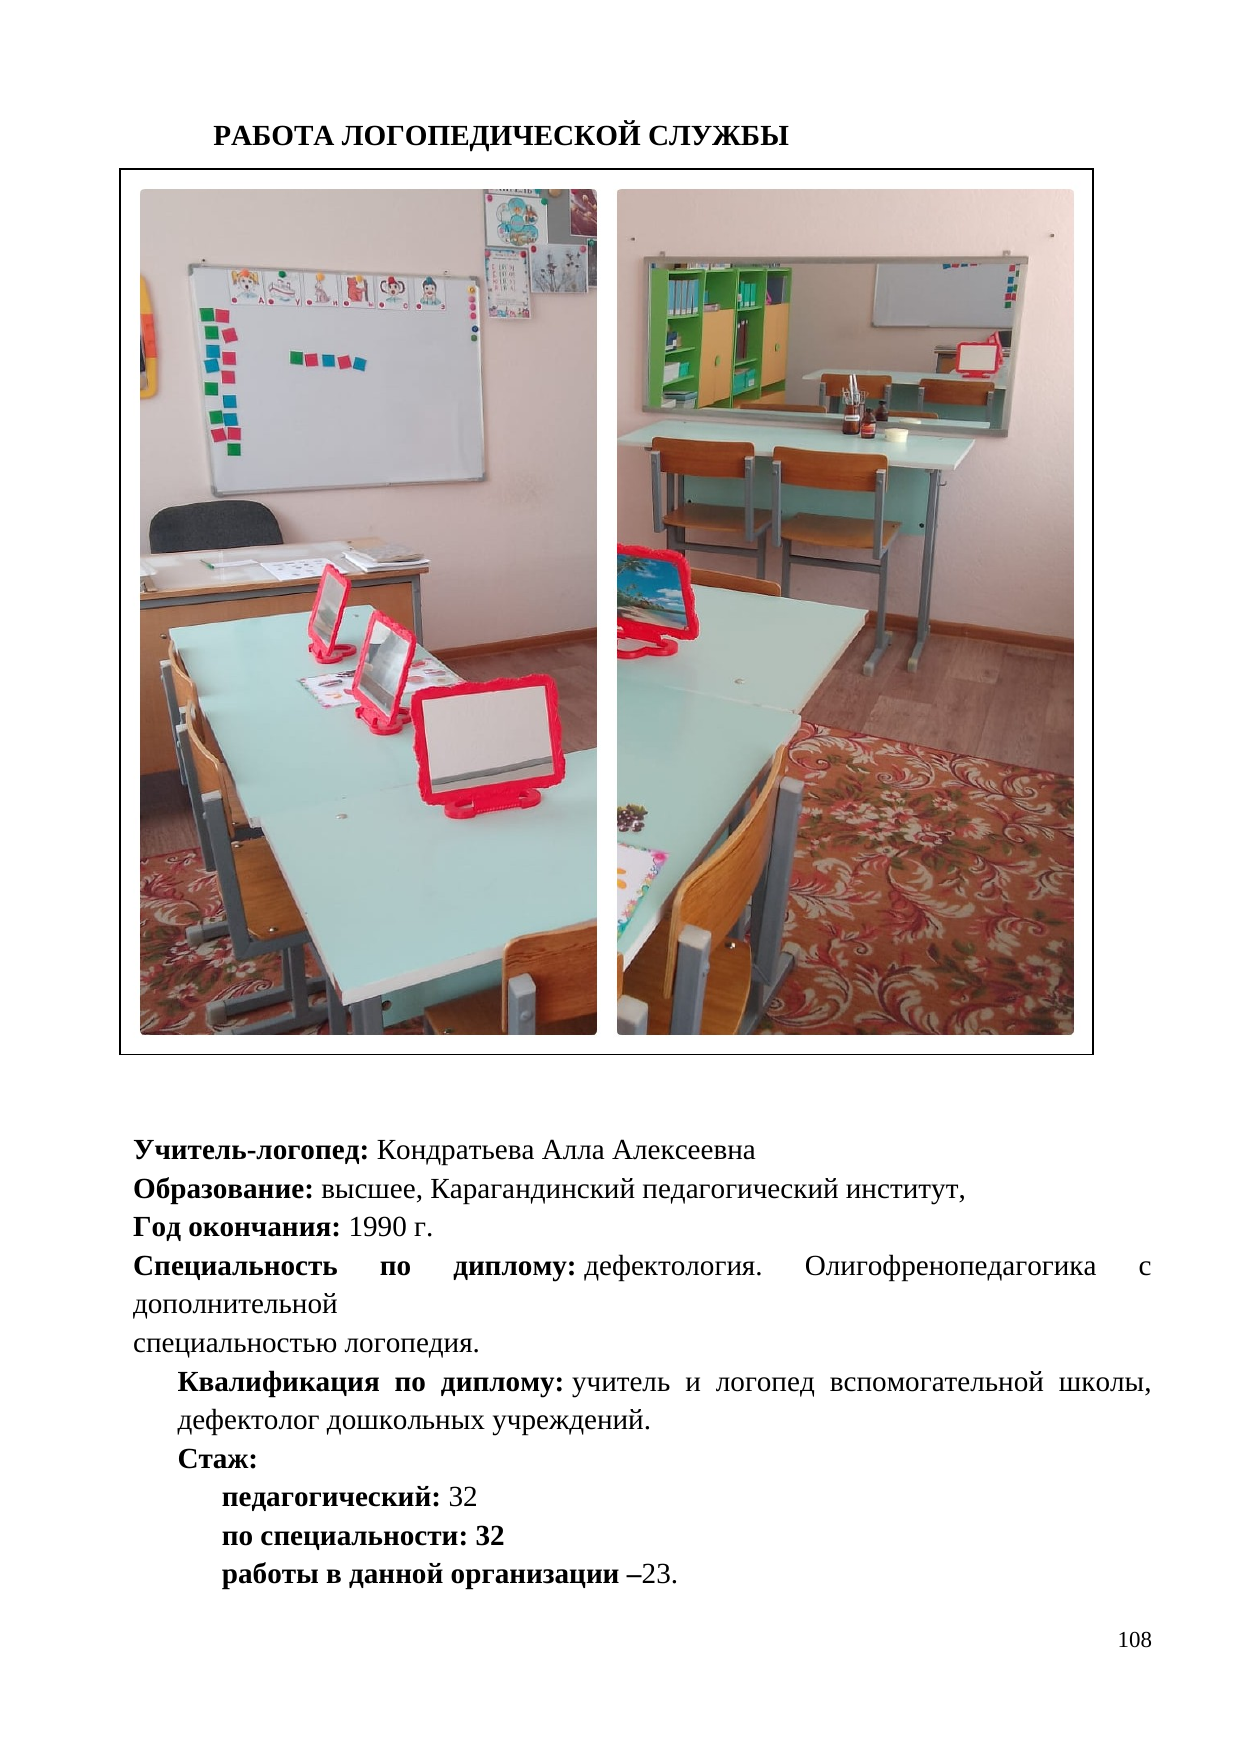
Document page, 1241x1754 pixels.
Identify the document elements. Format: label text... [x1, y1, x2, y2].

picture [121, 170, 1092, 1054]
text по специальности: 32 [177, 1518, 1152, 1551]
text Специальность по диплому: дефектология. Олигофренопедагогика с дополнительной [133, 1248, 1152, 1320]
text специальностью логопедия. [133, 1325, 1152, 1359]
text Год окончания: 1990 г. [133, 1209, 1152, 1243]
text Образование: высшее, Карагандинский педагогический институт, [133, 1171, 1152, 1204]
text работы в данной организации –23. [177, 1556, 1152, 1590]
text педагогический: 32 [177, 1479, 1152, 1513]
text Стаж: [177, 1441, 1152, 1474]
text РАБОТА ЛОГОПЕДИЧЕСКОЙ СЛУЖБЫ [133, 118, 1181, 152]
text Квалификация по диплому: учитель и логопед вспомогательной школы, дефектолог дошкольных учреждений. [177, 1364, 1152, 1436]
